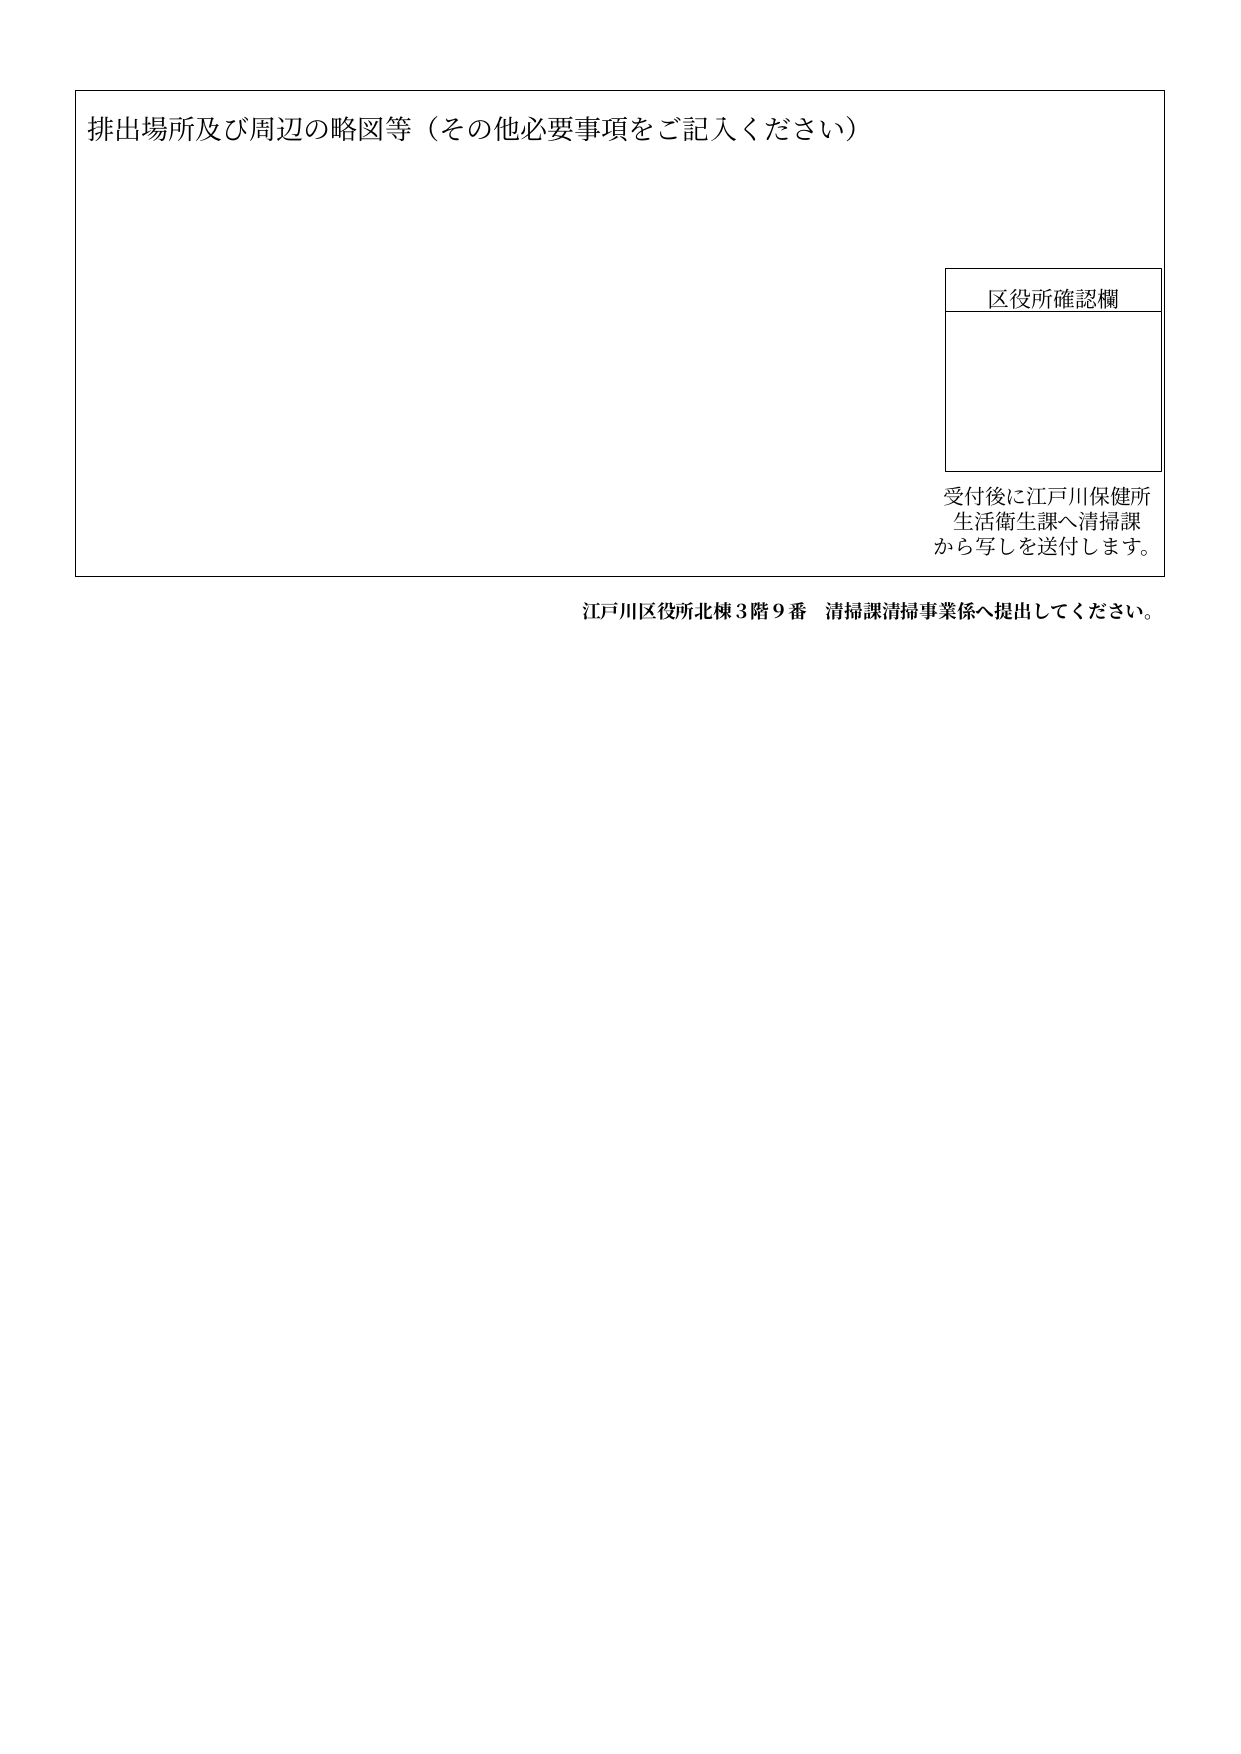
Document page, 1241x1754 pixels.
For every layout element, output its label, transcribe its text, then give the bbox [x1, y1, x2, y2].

table_header 排出場所及び周辺の略図等（その他必要事項をご記入ください） [76, 91, 1164, 576]
